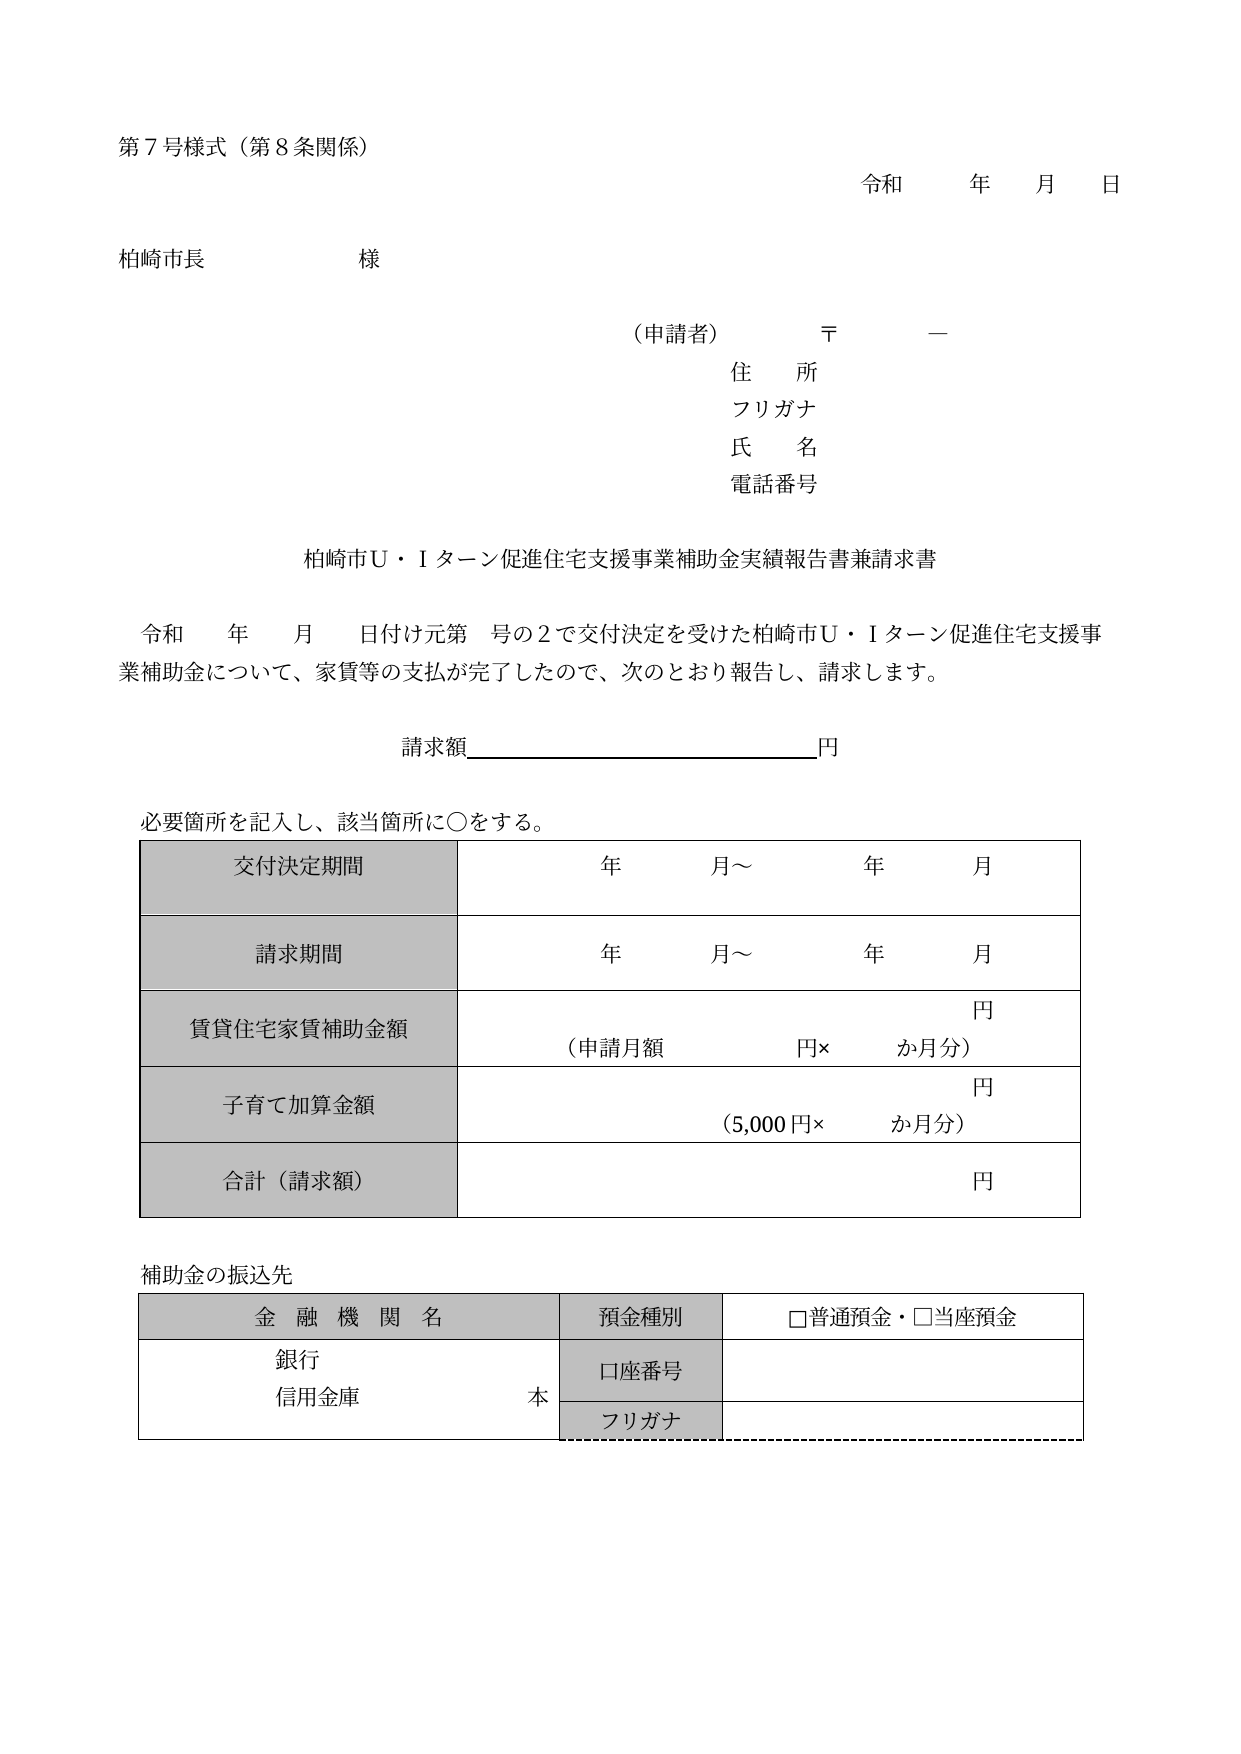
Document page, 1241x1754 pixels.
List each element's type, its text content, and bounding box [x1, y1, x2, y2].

table_cell 合計（請求額） [141, 1143, 457, 1217]
table_cell 銀行 信用金庫 本店 信用組合 ・ 労働金庫 支店 農業協同組合 [139, 1340, 559, 1439]
text 第７号様式（第８条関係） [118, 127, 1122, 164]
text 令和 年 月 日付け元第 号の２で交付決定を受けた柏崎市Ｕ・Ｉターン促進住宅支援事業補助金について、家賃等の支払が完了したので、次のとおり報告し、請求します。 [118, 614, 1122, 689]
table_cell 請求期間 [141, 916, 457, 989]
table_cell [723, 1402, 1083, 1439]
text 住 所 [643, 352, 1122, 389]
table_cell 賃貸住宅家賃補助金額 [141, 991, 457, 1066]
text 柏崎市Ｕ・Ｉターン促進住宅支援事業補助金実績報告書兼請求書 [118, 539, 1122, 577]
table_cell 円 （5,000円× か月分） [458, 1067, 1080, 1142]
text フリガナ [654, 389, 1122, 427]
text （申請者） 〒 — [118, 314, 1122, 352]
table_cell 口座番号 [560, 1340, 722, 1401]
table_header 交付決定期間 [141, 841, 457, 914]
table_header 預金種別 [560, 1294, 722, 1339]
table_header 年 月～ 年 月 [458, 841, 1080, 914]
text 柏崎市長 様 [118, 239, 1122, 277]
table_cell 年 月～ 年 月 [458, 916, 1080, 989]
text 氏 名 [643, 427, 1122, 464]
table_header 金 融 機 関 名 [139, 1294, 559, 1339]
text 令和 年 月 日 [118, 164, 1122, 202]
table_cell [723, 1340, 1083, 1401]
text 必要箇所を記入し、該当箇所に〇をする。 [118, 802, 1122, 839]
text 電話番号 [643, 464, 1122, 502]
table_header □普通預金・□当座預金 [723, 1294, 1083, 1339]
table_cell 円 [458, 1143, 1080, 1217]
table_cell 子育て加算金額 [141, 1067, 457, 1142]
text 請求額 円 [118, 727, 1122, 764]
text 補助金の振込先 [118, 1255, 1122, 1293]
table_cell フリガナ [560, 1402, 722, 1439]
table_cell 円 （申請月額 円× か月分） [458, 991, 1080, 1066]
